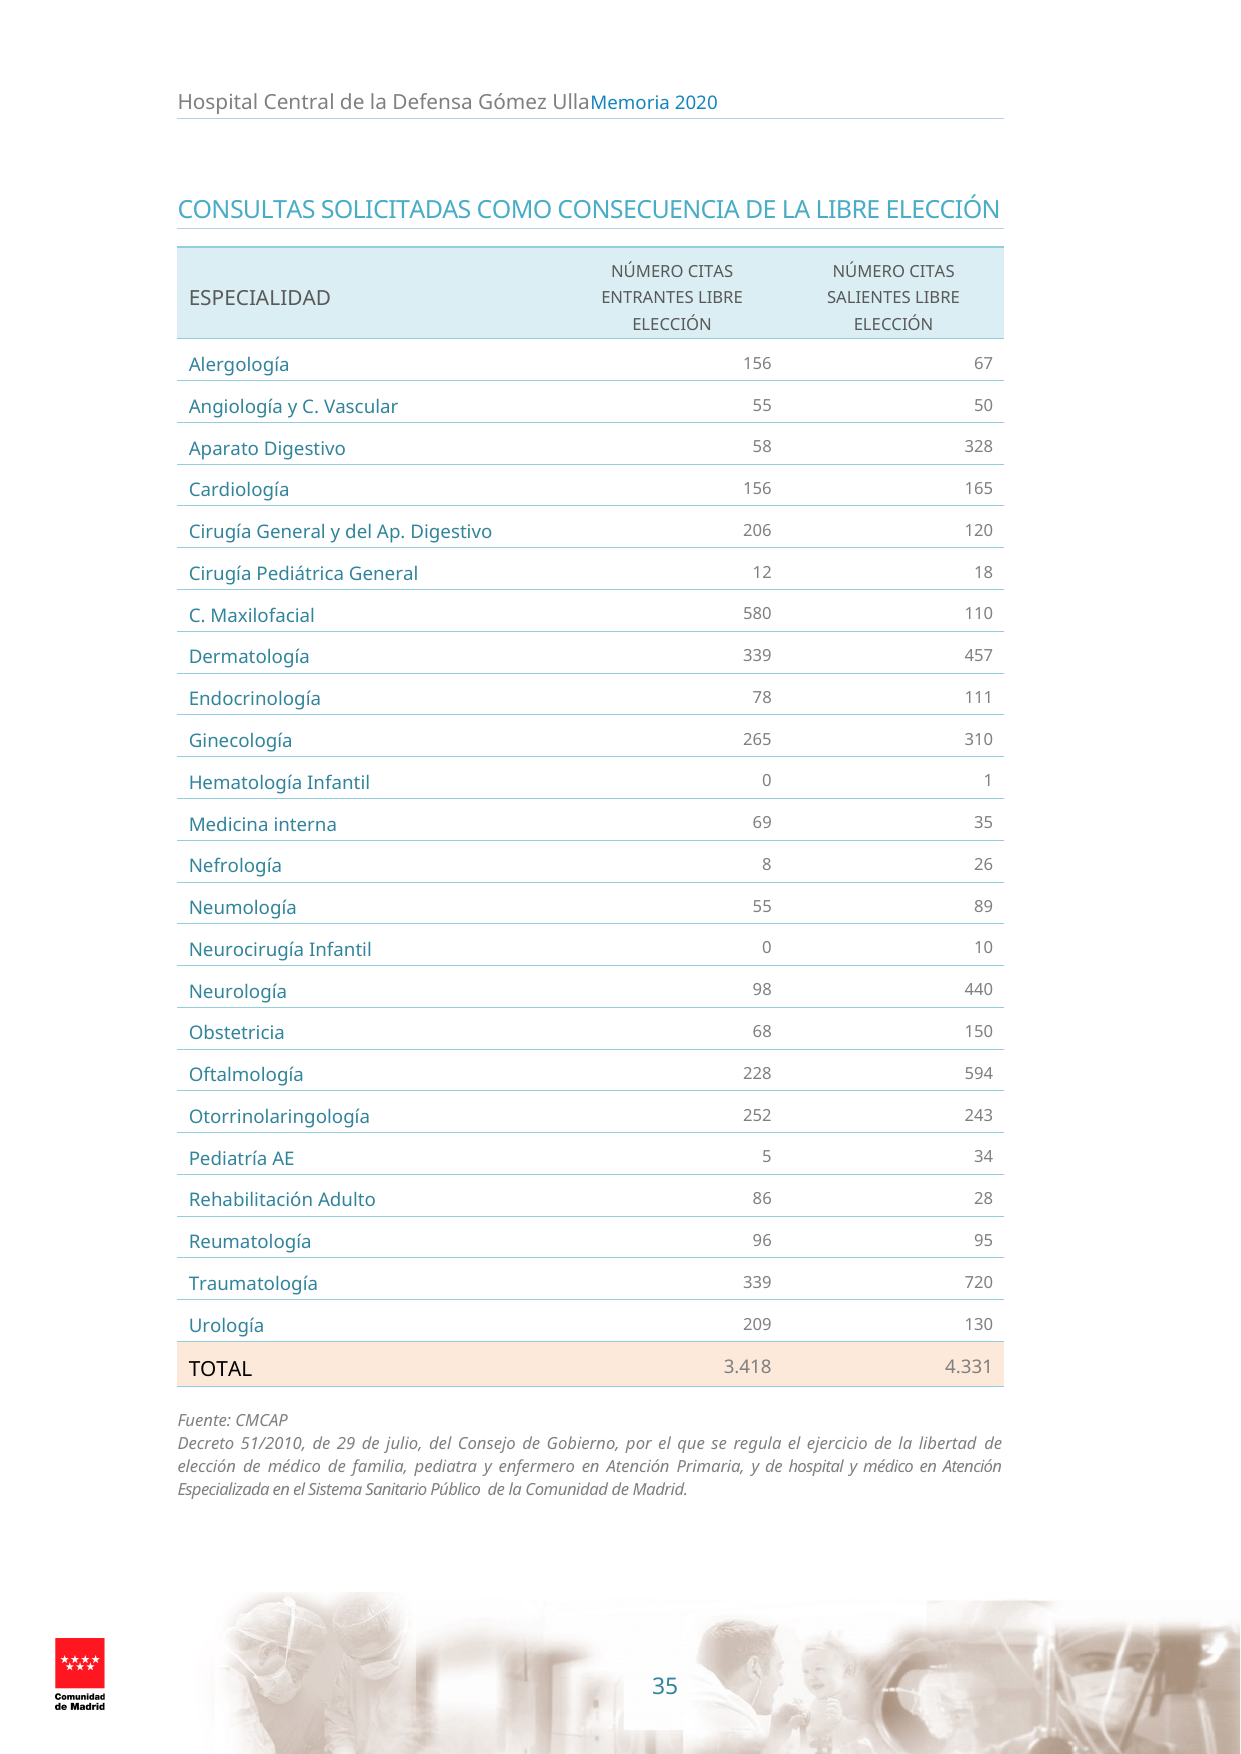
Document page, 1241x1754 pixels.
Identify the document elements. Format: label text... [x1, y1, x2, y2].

table_cell Pediatría AE [177, 1133, 561, 1174]
table_cell 243 [783, 1091, 1004, 1132]
table_cell 457 [783, 632, 1004, 672]
table_cell 35 [783, 799, 1004, 839]
table_cell 310 [783, 715, 1004, 756]
table_cell Neurología [177, 966, 561, 1007]
table_cell Alergología [177, 339, 561, 380]
table_cell 206 [561, 506, 783, 547]
table_cell Obstetricia [177, 1008, 561, 1048]
table_header ESPECIALIDAD [177, 248, 561, 338]
picture [38, 1592, 1241, 1754]
table_cell 1 [783, 757, 1004, 798]
table_cell Neurocirugía Infantil [177, 924, 561, 965]
table_cell Otorrinolaringología [177, 1091, 561, 1132]
table_header Número citas ENTRANTES Libre Elección [561, 248, 783, 338]
table_cell 55 [561, 381, 783, 422]
table_cell 8 [561, 841, 783, 881]
table_cell 55 [561, 883, 783, 923]
table_cell 580 [561, 590, 783, 631]
table_cell 156 [561, 465, 783, 505]
table_cell 339 [561, 632, 783, 672]
table_cell Aparato Digestivo [177, 423, 561, 464]
table_cell 28 [783, 1175, 1004, 1216]
table_cell 18 [783, 548, 1004, 589]
table_cell Nefrología [177, 841, 561, 881]
table_cell 339 [561, 1258, 783, 1299]
table_cell 12 [561, 548, 783, 589]
table_cell 720 [783, 1258, 1004, 1299]
table_cell 110 [783, 590, 1004, 631]
table_cell Angiología y C. Vascular [177, 381, 561, 422]
table_cell 58 [561, 423, 783, 464]
table_cell Endocrinología [177, 674, 561, 714]
table_cell 252 [561, 1091, 783, 1132]
table_cell Traumatología [177, 1258, 561, 1299]
table_cell 98 [561, 966, 783, 1007]
table_cell 165 [783, 465, 1004, 505]
table_cell 10 [783, 924, 1004, 965]
table_cell 68 [561, 1008, 783, 1048]
table_cell 67 [783, 339, 1004, 380]
text Fuente: CMCAP [177, 1409, 1004, 1432]
table_cell 5 [561, 1133, 783, 1174]
table_cell 34 [783, 1133, 1004, 1174]
table_cell 4.331 [783, 1342, 1004, 1386]
table_cell 3.418 [561, 1342, 783, 1386]
table_cell 95 [783, 1217, 1004, 1257]
table_cell 26 [783, 841, 1004, 881]
table_cell 120 [783, 506, 1004, 547]
table_cell Cirugía General y del Ap. Digestivo [177, 506, 561, 547]
table_cell 0 [561, 924, 783, 965]
table_cell 0 [561, 757, 783, 798]
text Decreto 51/2010, de 29 de julio, del Consejo de Gobierno, por el que se regula el ejercicio de la libertad de elección de médico de familia, pediatra y enfermero en Atención Primaria, y de hospital y médico en Atención Especializada en el Sistema Sanitario Público de la Comunidad de Madrid. [177, 1432, 1004, 1500]
table_cell Neumología [177, 883, 561, 923]
table_cell 130 [783, 1300, 1004, 1341]
table_cell Rehabilitación Adulto [177, 1175, 561, 1216]
table_cell 96 [561, 1217, 783, 1257]
table_cell 594 [783, 1050, 1004, 1090]
table_cell 111 [783, 674, 1004, 714]
table_cell 265 [561, 715, 783, 756]
table_cell Reumatología [177, 1217, 561, 1257]
table_cell 89 [783, 883, 1004, 923]
table_cell C. Maxilofacial [177, 590, 561, 631]
table_cell Hematología Infantil [177, 757, 561, 798]
table_cell 228 [561, 1050, 783, 1090]
table_cell Oftalmología [177, 1050, 561, 1090]
table_cell Cardiología [177, 465, 561, 505]
table_cell TOTAL [177, 1342, 561, 1386]
table_cell Cirugía Pediátrica General [177, 548, 561, 589]
table_cell 50 [783, 381, 1004, 422]
table_cell Medicina interna [177, 799, 561, 839]
table_cell 440 [783, 966, 1004, 1007]
table_cell 69 [561, 799, 783, 839]
table_cell 78 [561, 674, 783, 714]
table_cell 150 [783, 1008, 1004, 1048]
table_cell 328 [783, 423, 1004, 464]
table_cell 156 [561, 339, 783, 380]
table_cell Ginecología [177, 715, 561, 756]
table_cell 209 [561, 1300, 783, 1341]
table_cell Urología [177, 1300, 561, 1341]
text Consultas solicitadas como consecuencia de la Libre Elección [177, 192, 1004, 228]
table_cell Dermatología [177, 632, 561, 672]
table_header Número citas SALIENTES Libre Elección [783, 248, 1004, 338]
table_cell 86 [561, 1175, 783, 1216]
